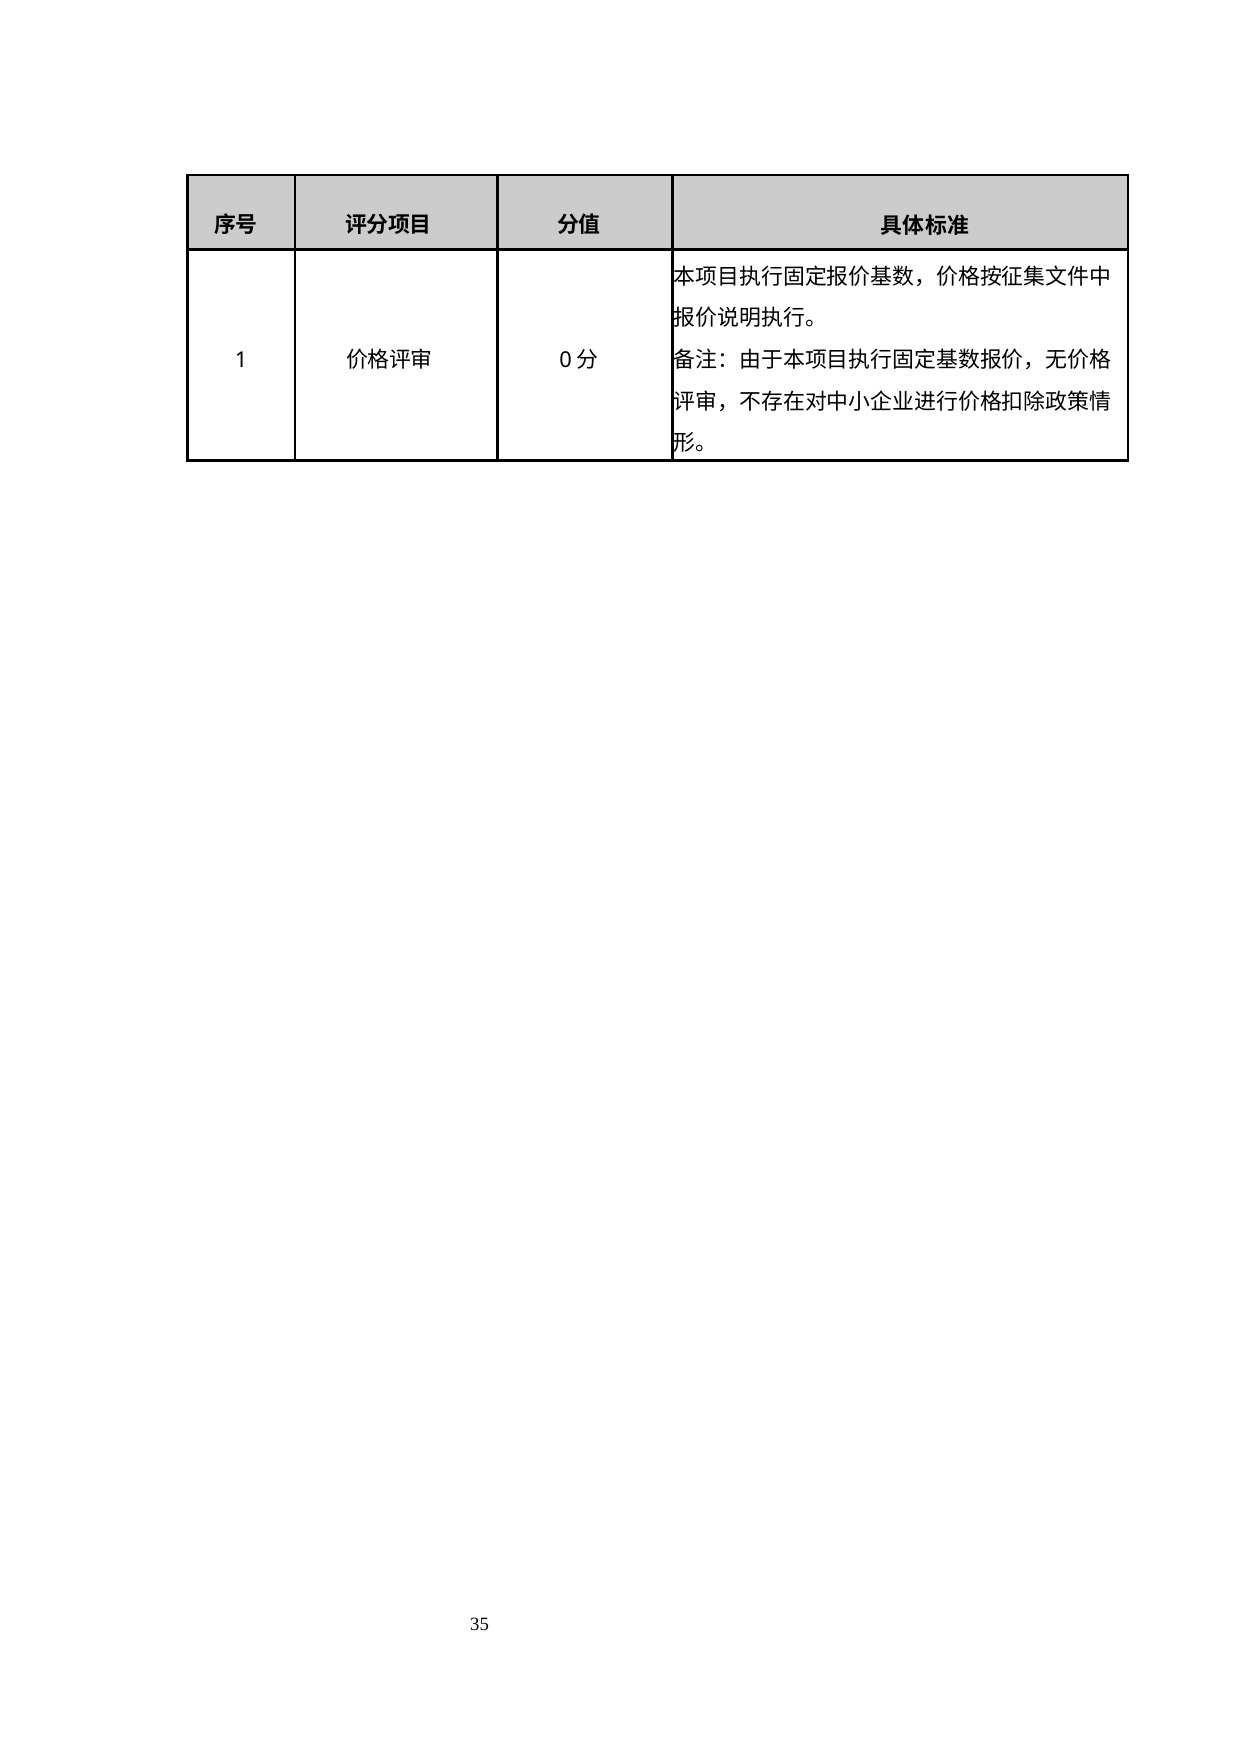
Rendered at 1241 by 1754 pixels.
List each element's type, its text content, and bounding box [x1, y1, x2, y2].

table_header 序号 [189, 176, 294, 248]
table_cell 1 [189, 251, 294, 459]
table_header 分值 [499, 176, 671, 248]
table_cell 0分 [499, 251, 671, 459]
table_cell 价格评审 [296, 251, 496, 459]
table_cell 本项目执行固定报价基数，价格按征集文件中报价说明执行。 备注：由于本项目执行固定基数报价，无价格评审，不存在对中小企业进行价格扣除政策情形。 [674, 251, 1127, 459]
table_header 评分项目 [296, 176, 496, 248]
table_header 具体标准 [674, 176, 1127, 248]
